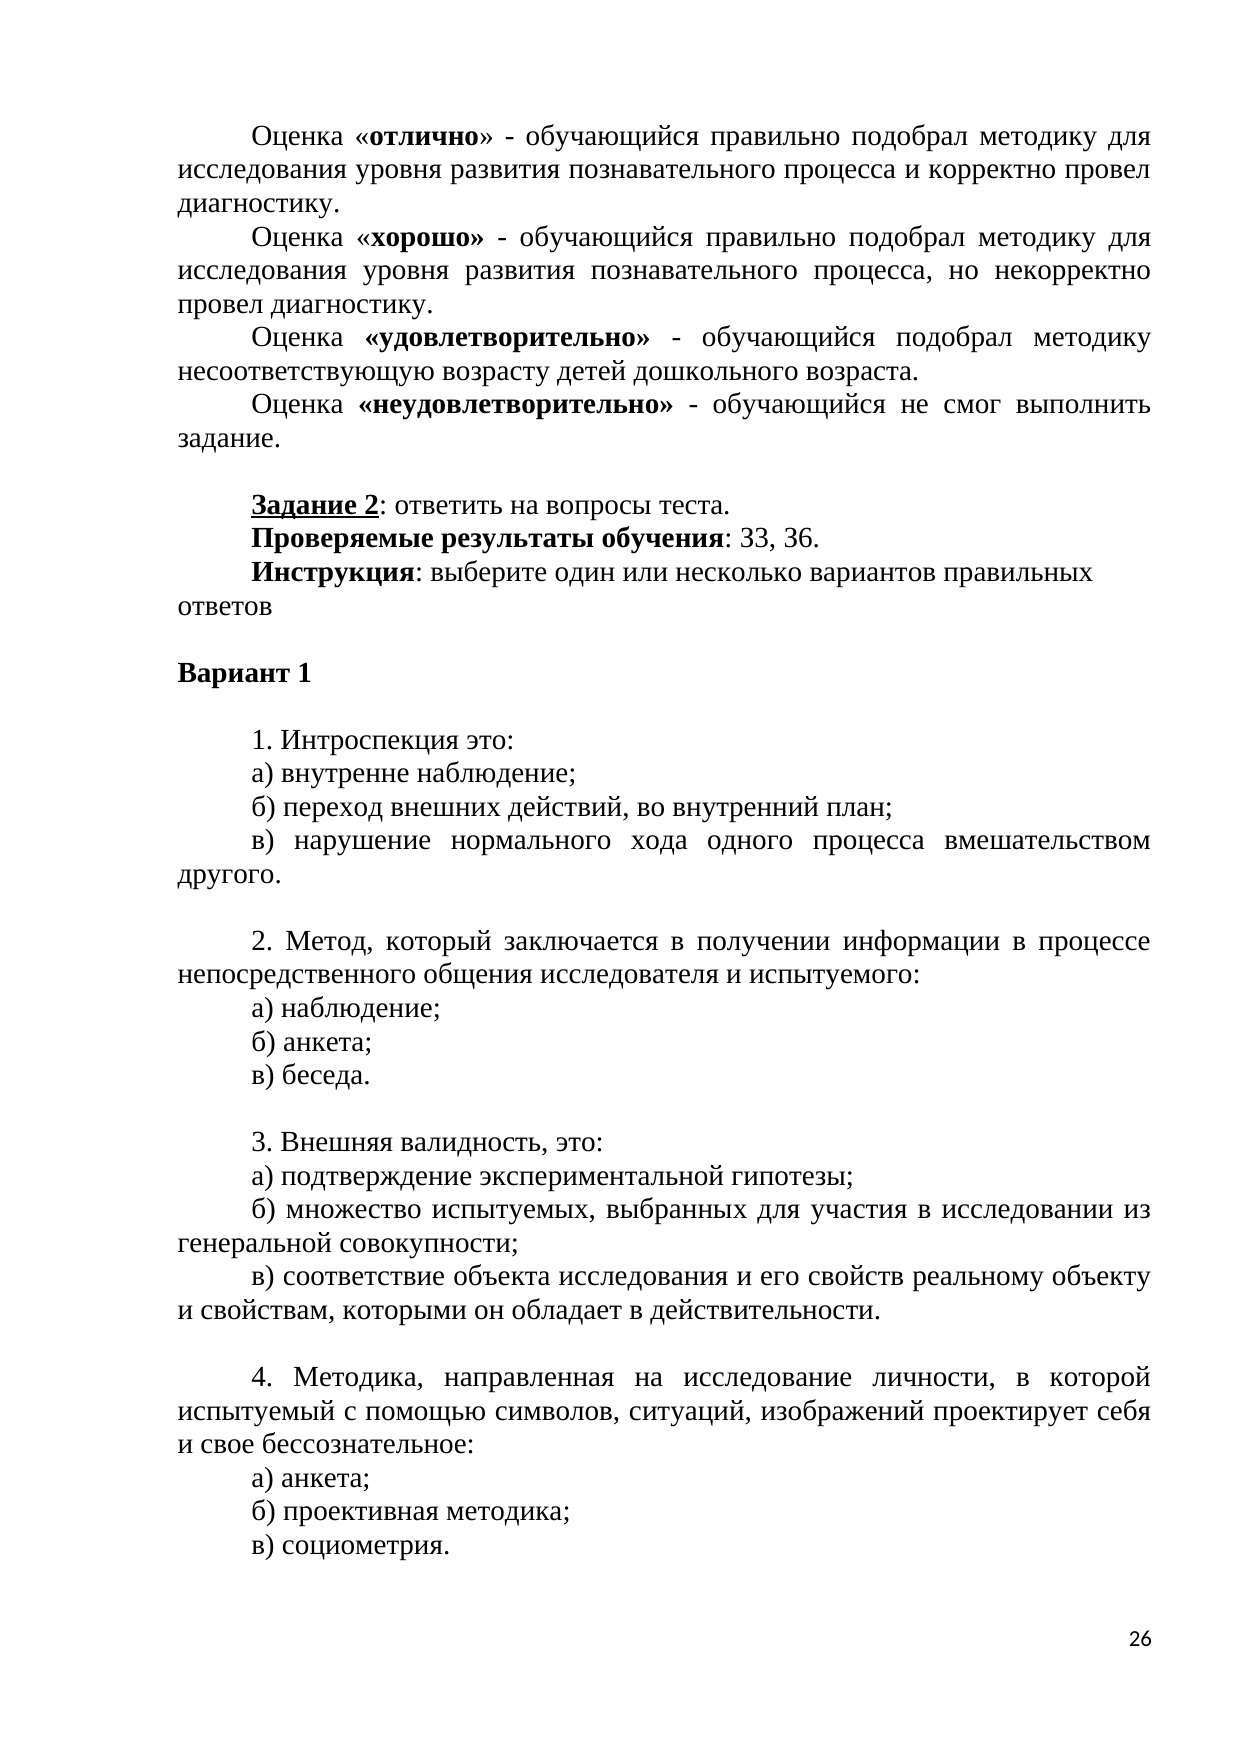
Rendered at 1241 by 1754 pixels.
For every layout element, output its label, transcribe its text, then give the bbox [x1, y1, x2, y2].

text Вариант 1 [177, 655, 1152, 688]
text 2. Метод, который заключается в получении информации в процессе непосредственного общения исследователя и испытуемого: [177, 923, 1152, 990]
text 1. Интроспекция это: [177, 722, 1152, 755]
text Задание 2: ответить на вопросы теста. [177, 487, 1152, 521]
text Проверяемые результаты обучения: З3, З6. [177, 521, 1152, 554]
text Инструкция: выберите один или несколько вариантов правильных ответов [177, 554, 1152, 621]
text 3. Внешняя валидность, это: [177, 1124, 1152, 1158]
text Оценка «отлично» - обучающийся правильно подобрал методику для исследования уровня развития познавательного процесса и корректно провел диагностику. [177, 118, 1152, 219]
text а) подтверждение экспериментальной гипотезы; [177, 1158, 1152, 1191]
text б) переход внешних действий, во внутренний план; [177, 789, 1152, 822]
text Оценка «неудовлетворительно» - обучающийся не смог выполнить задание. [177, 386, 1152, 453]
text Оценка «хорошо» - обучающийся правильно подобрал методику для исследования уровня развития познавательного процесса, но некорректно провел диагностику. [177, 219, 1152, 319]
text в) беседа. [177, 1057, 1152, 1091]
text в) социометрия. [177, 1527, 1152, 1560]
text Оценка «удовлетворительно» - обучающийся подобрал методику несоответствующую возрасту детей дошкольного возраста. [177, 319, 1152, 386]
text б) множество испытуемых, выбранных для участия в исследовании из генеральной совокупности; [177, 1191, 1152, 1258]
text б) анкета; [177, 1024, 1152, 1057]
text б) проективная методика; [177, 1493, 1152, 1527]
text а) наблюдение; [177, 990, 1152, 1024]
text в) соответствие объекта исследования и его свойств реальному объекту и свойствам, которыми он обладает в действительности. [177, 1258, 1152, 1326]
text в) нарушение нормального хода одного процесса вмешательством другого. [177, 822, 1152, 889]
text а) внутренне наблюдение; [177, 755, 1152, 789]
text 4. Методика, направленная на исследование личности, в которой испытуемый с помощью символов, ситуаций, изображений проектирует себя и свое бессознательное: [177, 1359, 1152, 1460]
text а) анкета; [177, 1460, 1152, 1493]
